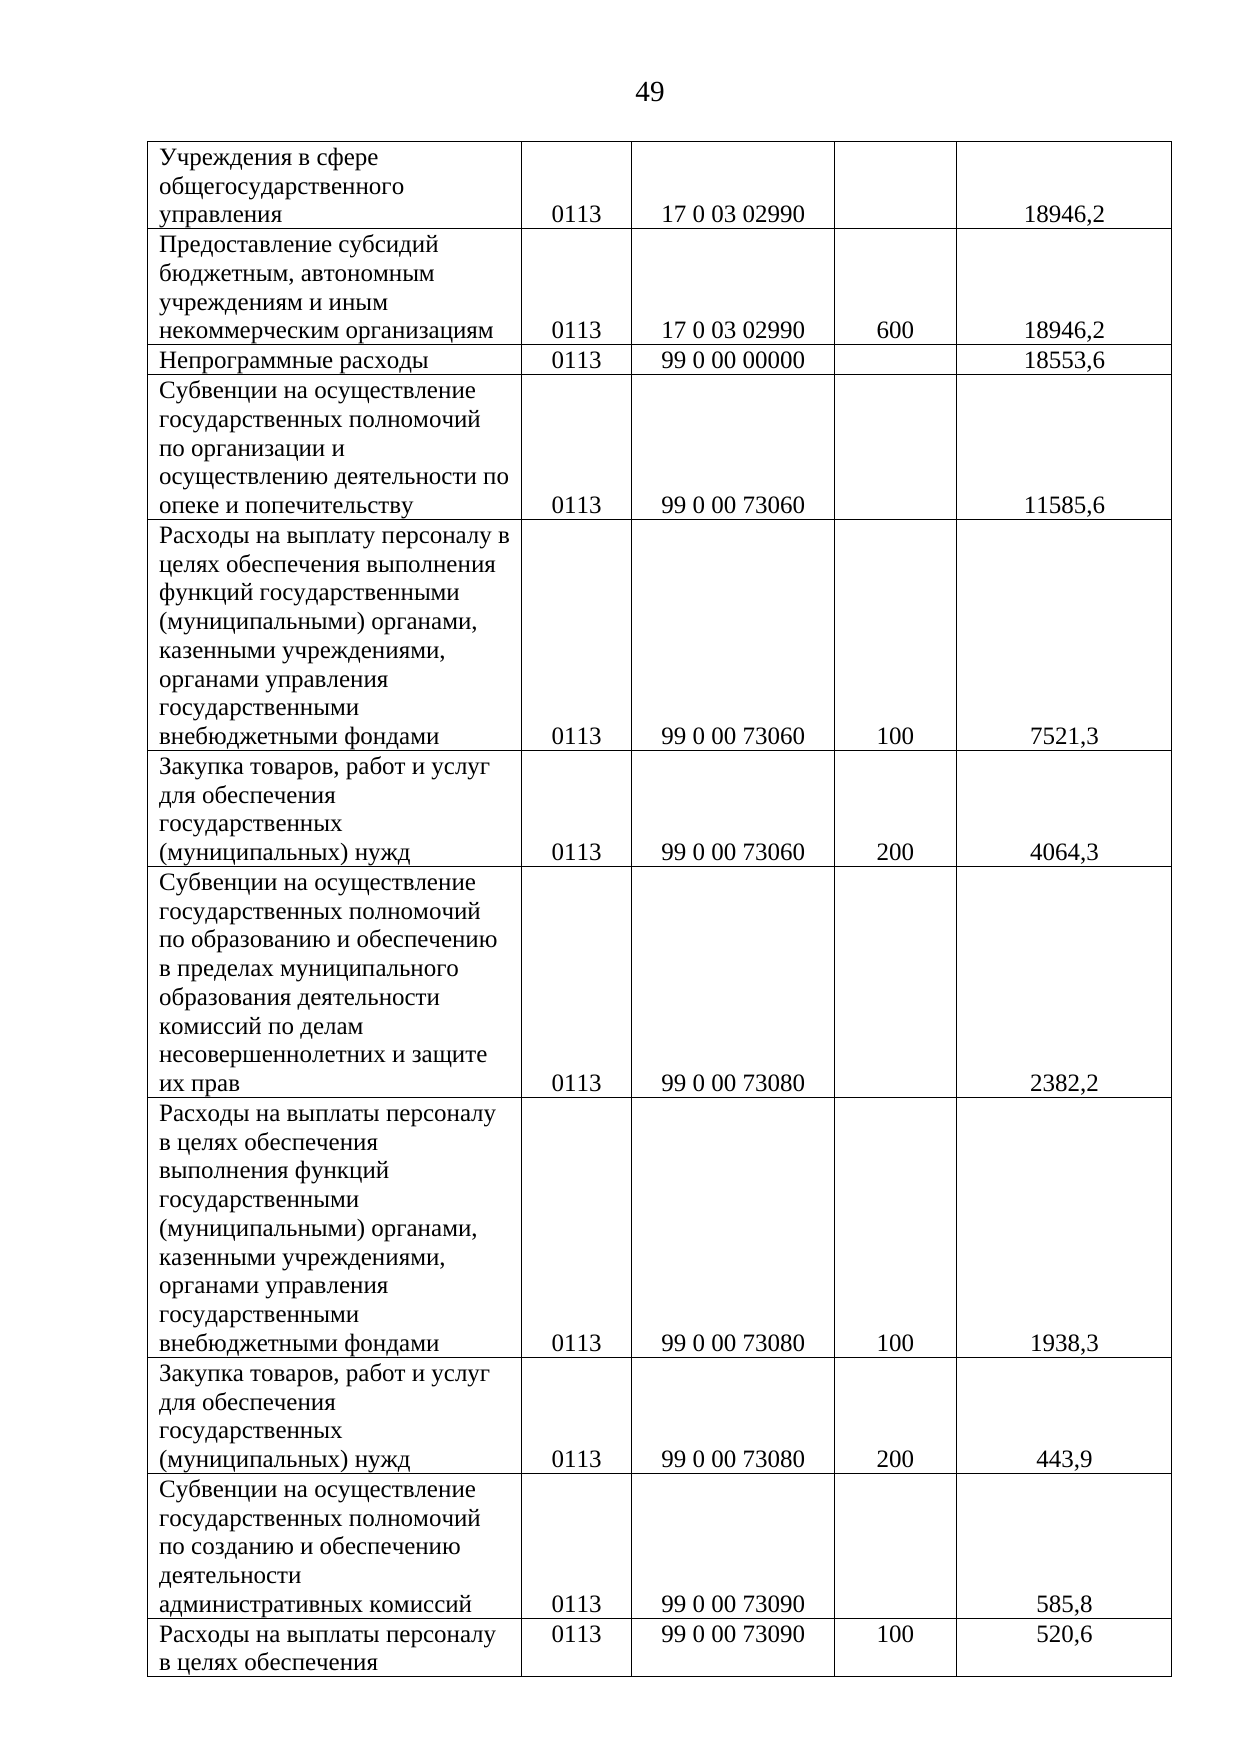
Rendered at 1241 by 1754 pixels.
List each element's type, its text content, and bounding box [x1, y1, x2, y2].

table_cell 99 0 00 73090 [632, 1619, 834, 1676]
table_cell 4064,3 [957, 751, 1171, 866]
table_cell 99 0 00 73060 [632, 520, 834, 750]
table_cell 99 0 00 73090 [632, 1474, 834, 1618]
table_cell 100 [835, 520, 956, 750]
table_cell 18553,6 [957, 345, 1171, 374]
table_cell 0113 [522, 751, 631, 866]
table_cell 99 0 00 73080 [632, 867, 834, 1097]
table_cell 11585,6 [957, 375, 1171, 519]
table_cell 99 0 00 73080 [632, 1098, 834, 1357]
table_cell 443,9 [957, 1358, 1171, 1473]
table_cell Закупка товаров, работ и услуг для обеспечения государственных (муниципальных) нужд [148, 1358, 521, 1473]
table_cell 0113 [522, 1098, 631, 1357]
table_cell Расходы на выплату персоналу в целях обеспечения выполнения функций государственными (муниципальными) органами, казенными учреждениями, органами управления государственными внебюджетными фондами [148, 520, 521, 750]
table_cell Закупка товаров, работ и услуг для обеспечения государственных (муниципальных) нужд [148, 751, 521, 866]
table_cell 0113 [522, 142, 631, 228]
table_cell 17 0 03 02990 [632, 229, 834, 344]
table_cell 100 [835, 1619, 956, 1676]
table_cell Предоставление субсидий бюджетным, автономным учреждениям и иным некоммерческим организациям [148, 229, 521, 344]
table_cell 0113 [522, 1474, 631, 1618]
table_cell 0113 [522, 520, 631, 750]
table_cell 7521,3 [957, 520, 1171, 750]
table_cell [835, 345, 956, 374]
table_cell [835, 867, 956, 1097]
table_cell 0113 [522, 867, 631, 1097]
table_cell 0113 [522, 345, 631, 374]
table_cell 1938,3 [957, 1098, 1171, 1357]
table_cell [148, 1619, 521, 1676]
table_cell [835, 375, 956, 519]
table_cell Непрограммные расходы [148, 345, 521, 374]
table_cell 99 0 00 00000 [632, 345, 834, 374]
table_cell 18946,2 [957, 142, 1171, 228]
table_cell 520,6 [957, 1619, 1171, 1676]
table_cell [835, 142, 956, 228]
table_cell 200 [835, 1358, 956, 1473]
table_cell Субвенции на осуществление государственных полномочий по созданию и обеспечению деятельности административных комиссий [148, 1474, 521, 1618]
table_cell 99 0 00 73080 [632, 1358, 834, 1473]
table_cell 0113 [522, 1619, 631, 1676]
table_cell Субвенции на осуществление государственных полномочий по организации и осуществлению деятельности по опеке и попечительству [148, 375, 521, 519]
table_cell 0113 [522, 375, 631, 519]
table_cell 0113 [522, 1358, 631, 1473]
table_cell 18946,2 [957, 229, 1171, 344]
table_cell 99 0 00 73060 [632, 751, 834, 866]
table_cell [835, 1474, 956, 1618]
table_cell 585,8 [957, 1474, 1171, 1618]
table_cell Учреждения в сфере общегосударственного управления [148, 142, 521, 228]
table_cell 200 [835, 751, 956, 866]
table_cell Субвенции на осуществление государственных полномочий по образованию и обеспечению в пределах муниципального образования деятельности комиссий по делам несовершеннолетних и защите их прав [148, 867, 521, 1097]
table_cell 17 0 03 02990 [632, 142, 834, 228]
table_cell 600 [835, 229, 956, 344]
table_cell 100 [835, 1098, 956, 1357]
table_cell 99 0 00 73060 [632, 375, 834, 519]
table_cell 0113 [522, 229, 631, 344]
table_cell 2382,2 [957, 867, 1171, 1097]
